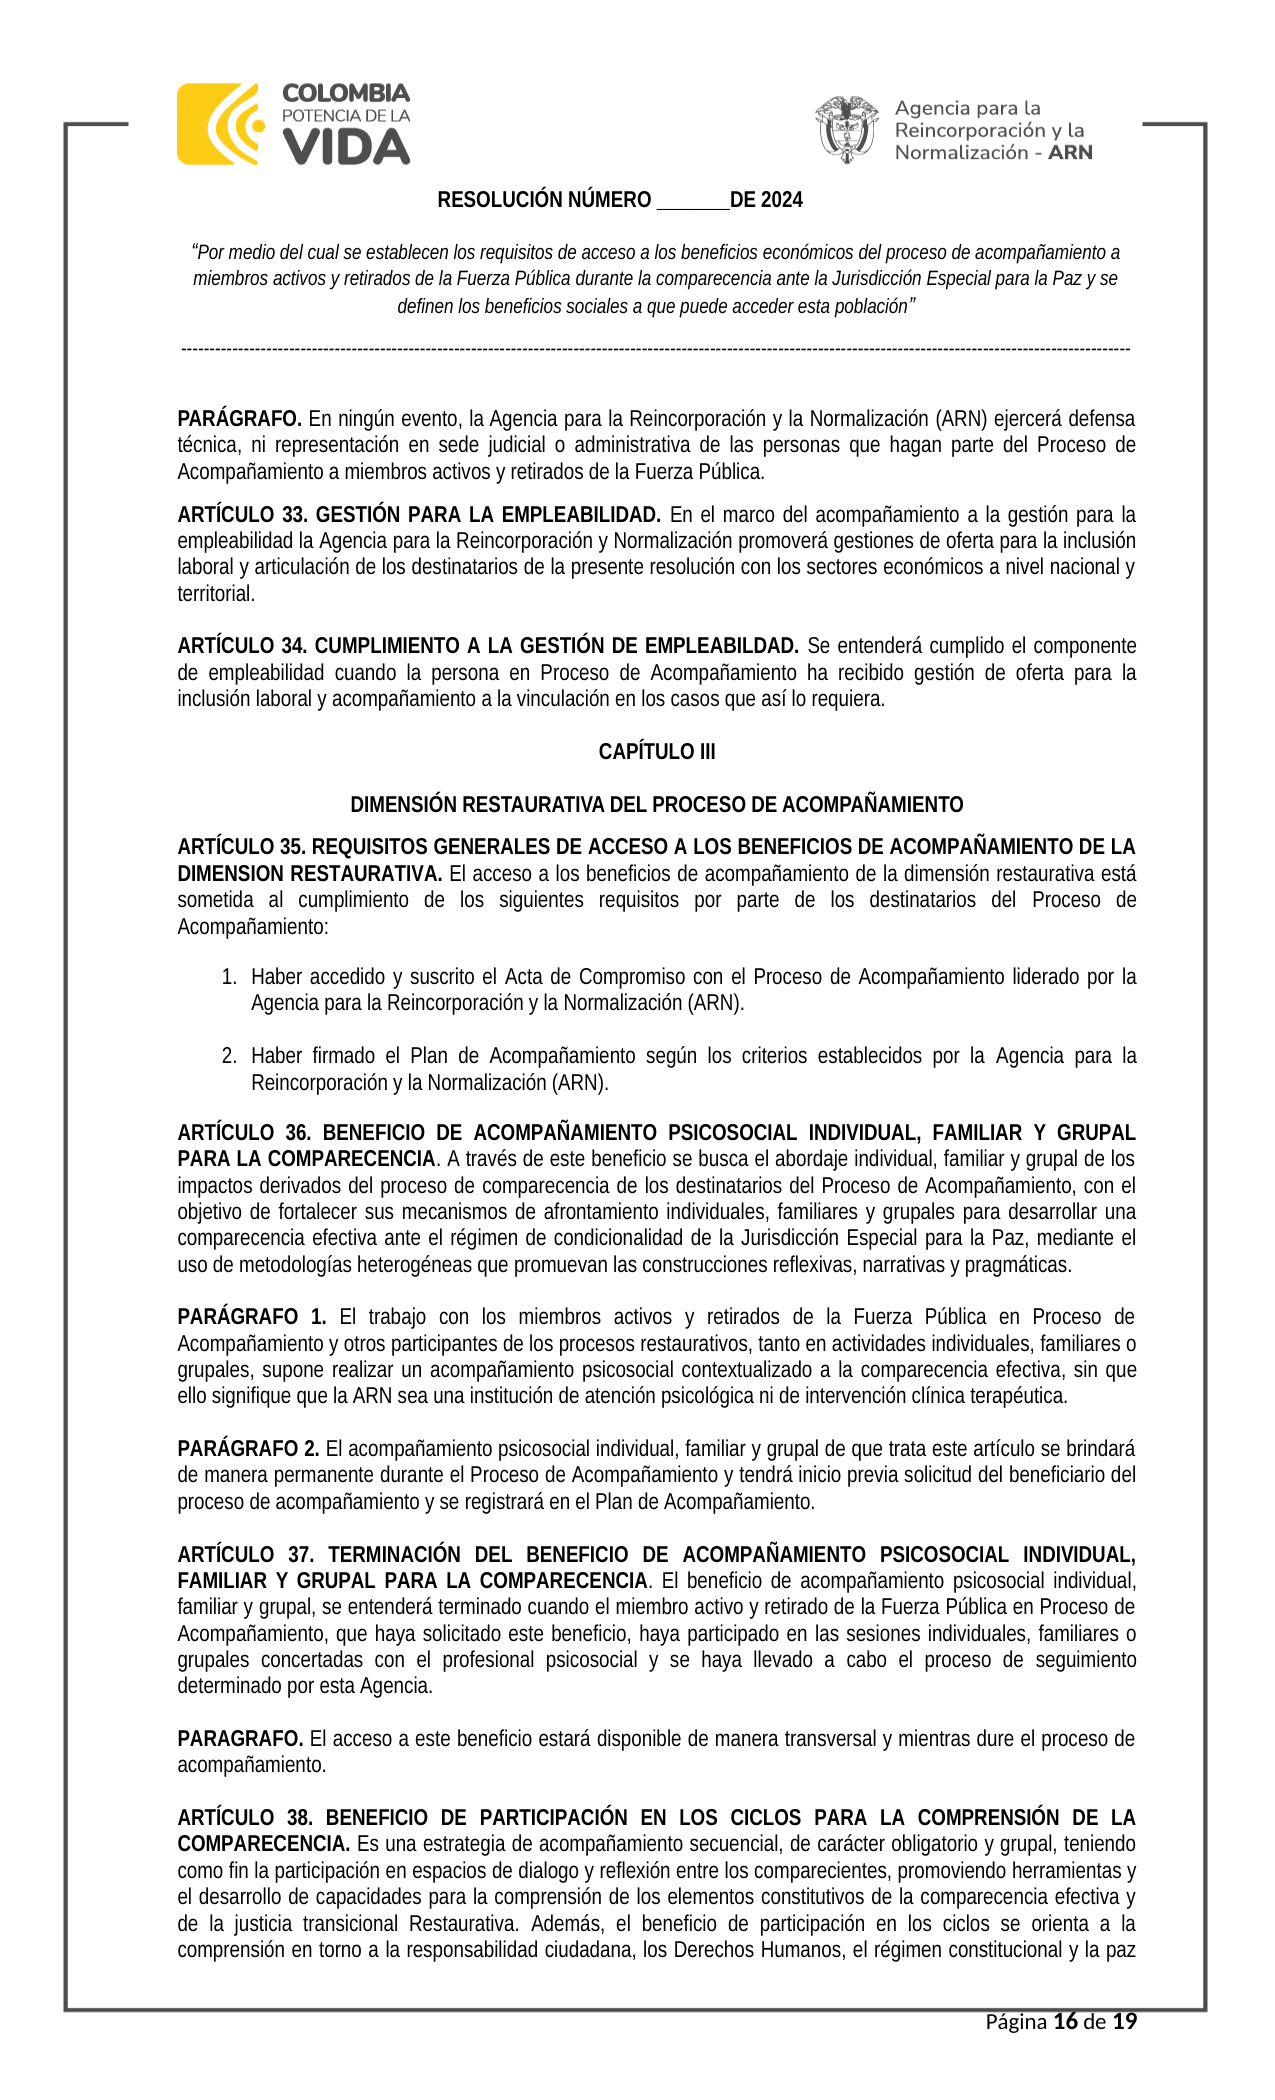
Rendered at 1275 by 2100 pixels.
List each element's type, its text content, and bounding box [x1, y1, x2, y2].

list Haber accedido y suscrito el Acta de Compromiso con el Proceso de Acompañamiento liderado por la Agencia para la Reincorporación y la Normalización (ARN). [222, 963, 1137, 1016]
list ARTÍCULO 34. CUMPLIMIENTO A LA GESTIÓN DE EMPLEABILDAD. Se entenderá cumplido el componente de empleabilidad cuando la persona en Proceso de Acompañamiento ha recibido gestión de oferta para la inclusión laboral y acompañamiento a la vinculación en los casos que así lo requiera. [177, 632, 1137, 711]
list CAPÍTULO III [177, 738, 1137, 764]
text PARÁGRAFO 1. El trabajo con los miembros activos y retirados de la Fuerza Pública en Proceso de Acompañamiento y otros participantes de los procesos restaurativos, tanto en actividades individuales, familiares o grupales, supone realizar un acompañamiento psicosocial contextualizado a la comparecencia efectiva, sin que ello signifique que la ARN sea una institución de atención psicológica ni de intervención clínica terapéutica. [177, 1303, 1137, 1409]
text PARAGRAFO. El acceso a este beneficio estará disponible de manera transversal y mientras dure el proceso de acompañamiento. [177, 1725, 1137, 1778]
text PARÁGRAFO 2. El acompañamiento psicosocial individual, familiar y grupal de que trata este artículo se brindará de manera permanente durante el Proceso de Acompañamiento y tendrá inicio previa solicitud del beneficiario del proceso de acompañamiento y se registrará en el Plan de Acompañamiento. [177, 1435, 1137, 1514]
picture [0, 12, 1273, 2100]
text ARTÍCULO 37. TERMINACIÓN DEL BENEFICIO DE ACOMPAÑAMIENTO PSICOSOCIAL INDIVIDUAL, FAMILIAR Y GRUPAL PARA LA COMPARECENCIA. El beneficio de acompañamiento psicosocial individual, familiar y grupal, se entenderá terminado cuando el miembro activo y retirado de la Fuerza Pública en Proceso de Acompañamiento, que haya solicitado este beneficio, haya participado en las sesiones individuales, familiares o grupales concertadas con el profesional psicosocial y se haya llevado a cabo el proceso de seguimiento determinado por esta Agencia. [177, 1541, 1137, 1699]
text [177, 1804, 1137, 1962]
list Haber firmado el Plan de Acompañamiento según los criterios establecidos por la Agencia para la Reincorporación y la Normalización (ARN). [222, 1042, 1137, 1095]
list ARTÍCULO 35. REQUISITOS GENERALES DE ACCESO A LOS BENEFICIOS DE ACOMPAÑAMIENTO DE LA DIMENSION RESTAURATIVA. El acceso a los beneficios de acompañamiento de la dimensión restaurativa está sometida al cumplimiento de los siguientes requisitos por parte de los destinatarios del Proceso de Acompañamiento: [177, 833, 1137, 939]
text ARTÍCULO 36. BENEFICIO DE ACOMPAÑAMIENTO PSICOSOCIAL INDIVIDUAL, FAMILIAR Y GRUPAL PARA LA COMPARECENCIA. A través de este beneficio se busca el abordaje individual, familiar y grupal de los impactos derivados del proceso de comparecencia de los destinatarios del Proceso de Acompañamiento, con el objetivo de fortalecer sus mecanismos de afrontamiento individuales, familiares y grupales para desarrollar una comparecencia efectiva ante el régimen de condicionalidad de la Jurisdicción Especial para la Paz, mediante el uso de metodologías heterogéneas que promuevan las construcciones reflexivas, narrativas y pragmáticas. [177, 1119, 1137, 1277]
text DIMENSIÓN RESTAURATIVA DEL PROCESO DE ACOMPAÑAMIENTO [177, 791, 1137, 817]
text PARÁGRAFO. En ningún evento, la Agencia para la Reincorporación y la Normalización (ARN) ejercerá defensa técnica, ni representación en sede judicial o administrativa de las personas que hagan parte del Proceso de Acompañamiento a miembros activos y retirados de la Fuerza Pública. [177, 405, 1137, 484]
list ARTÍCULO 33. GESTIÓN PARA LA EMPLEABILIDAD. En el marco del acompañamiento a la gestión para la empleabilidad la Agencia para la Reincorporación y Normalización promoverá gestiones de oferta para la inclusión laboral y articulación de los destinatarios de la presente resolución con los sectores económicos a nivel nacional y territorial. [177, 501, 1137, 606]
